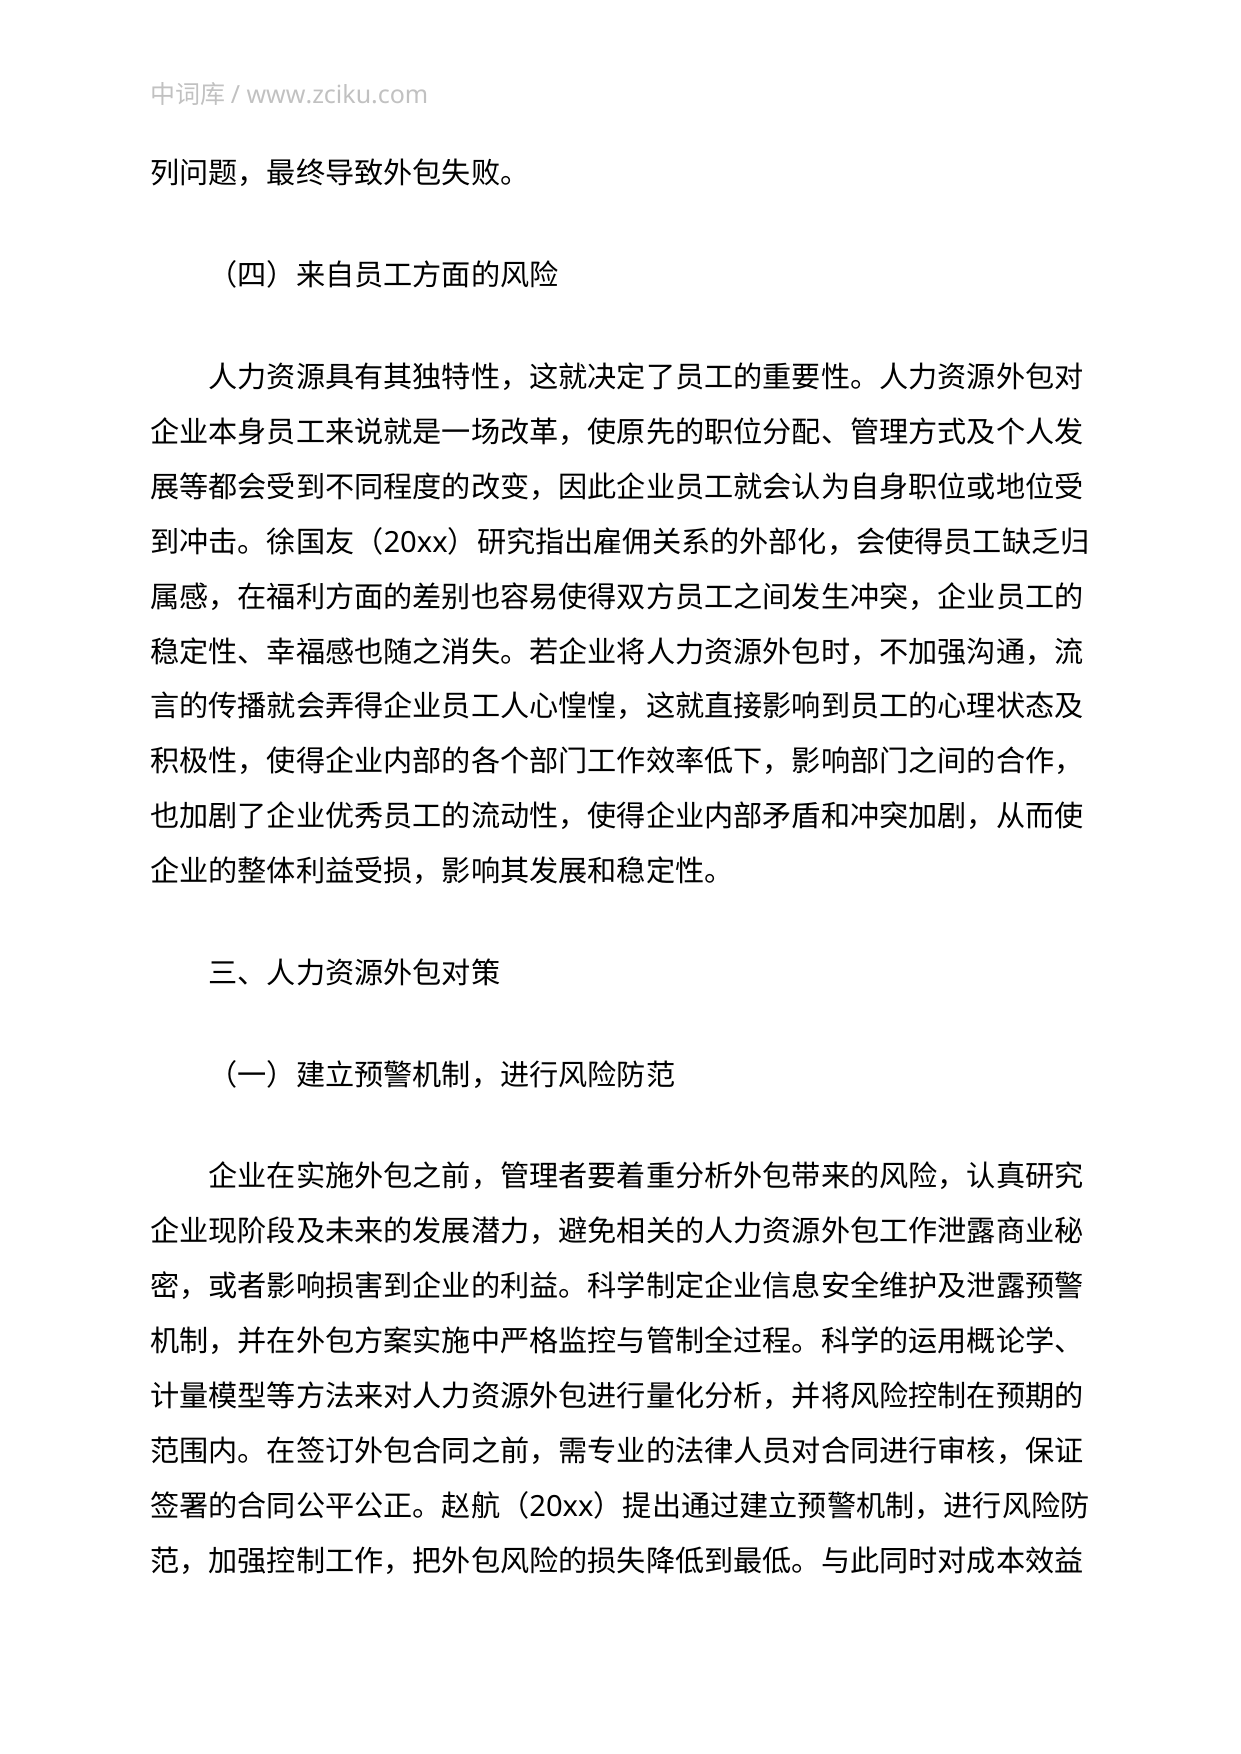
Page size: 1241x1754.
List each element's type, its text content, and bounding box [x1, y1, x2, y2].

text 人力资源具有其独特性，这就决定了员工的重要性。人力资源外包对企业本身员工来说就是一场改革，使原先的职位分配、管理方式及个人发展等都会受到不同程度的改变，因此企业员工就会认为自身职位或地位受到冲击。徐国友（20xx）研究指出雇佣关系的外部化，会使得员工缺乏归属感，在福利方面的差别也容易使得双方员工之间发生冲突，企业员工的稳定性、幸福感也随之消失。若企业将人力资源外包时，不加强沟通，流言的传播就会弄得企业员工人心惶惶，这就直接影响到员工的心理状态及积极性，使得企业内部的各个部门工作效率低下，影响部门之间的合作，也加剧了企业优秀员工的流动性，使得企业内部矛盾和冲突加剧，从而使企业的整体利益受损，影响其发展和稳定性。 [150, 353, 1090, 890]
text 三、人力资源外包对策 [150, 949, 1090, 992]
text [150, 1153, 1090, 1580]
text （四）来自员工方面的风险 [150, 252, 1090, 294]
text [150, 150, 1090, 192]
text （一）建立预警机制，进行风险防范 [150, 1051, 1090, 1093]
